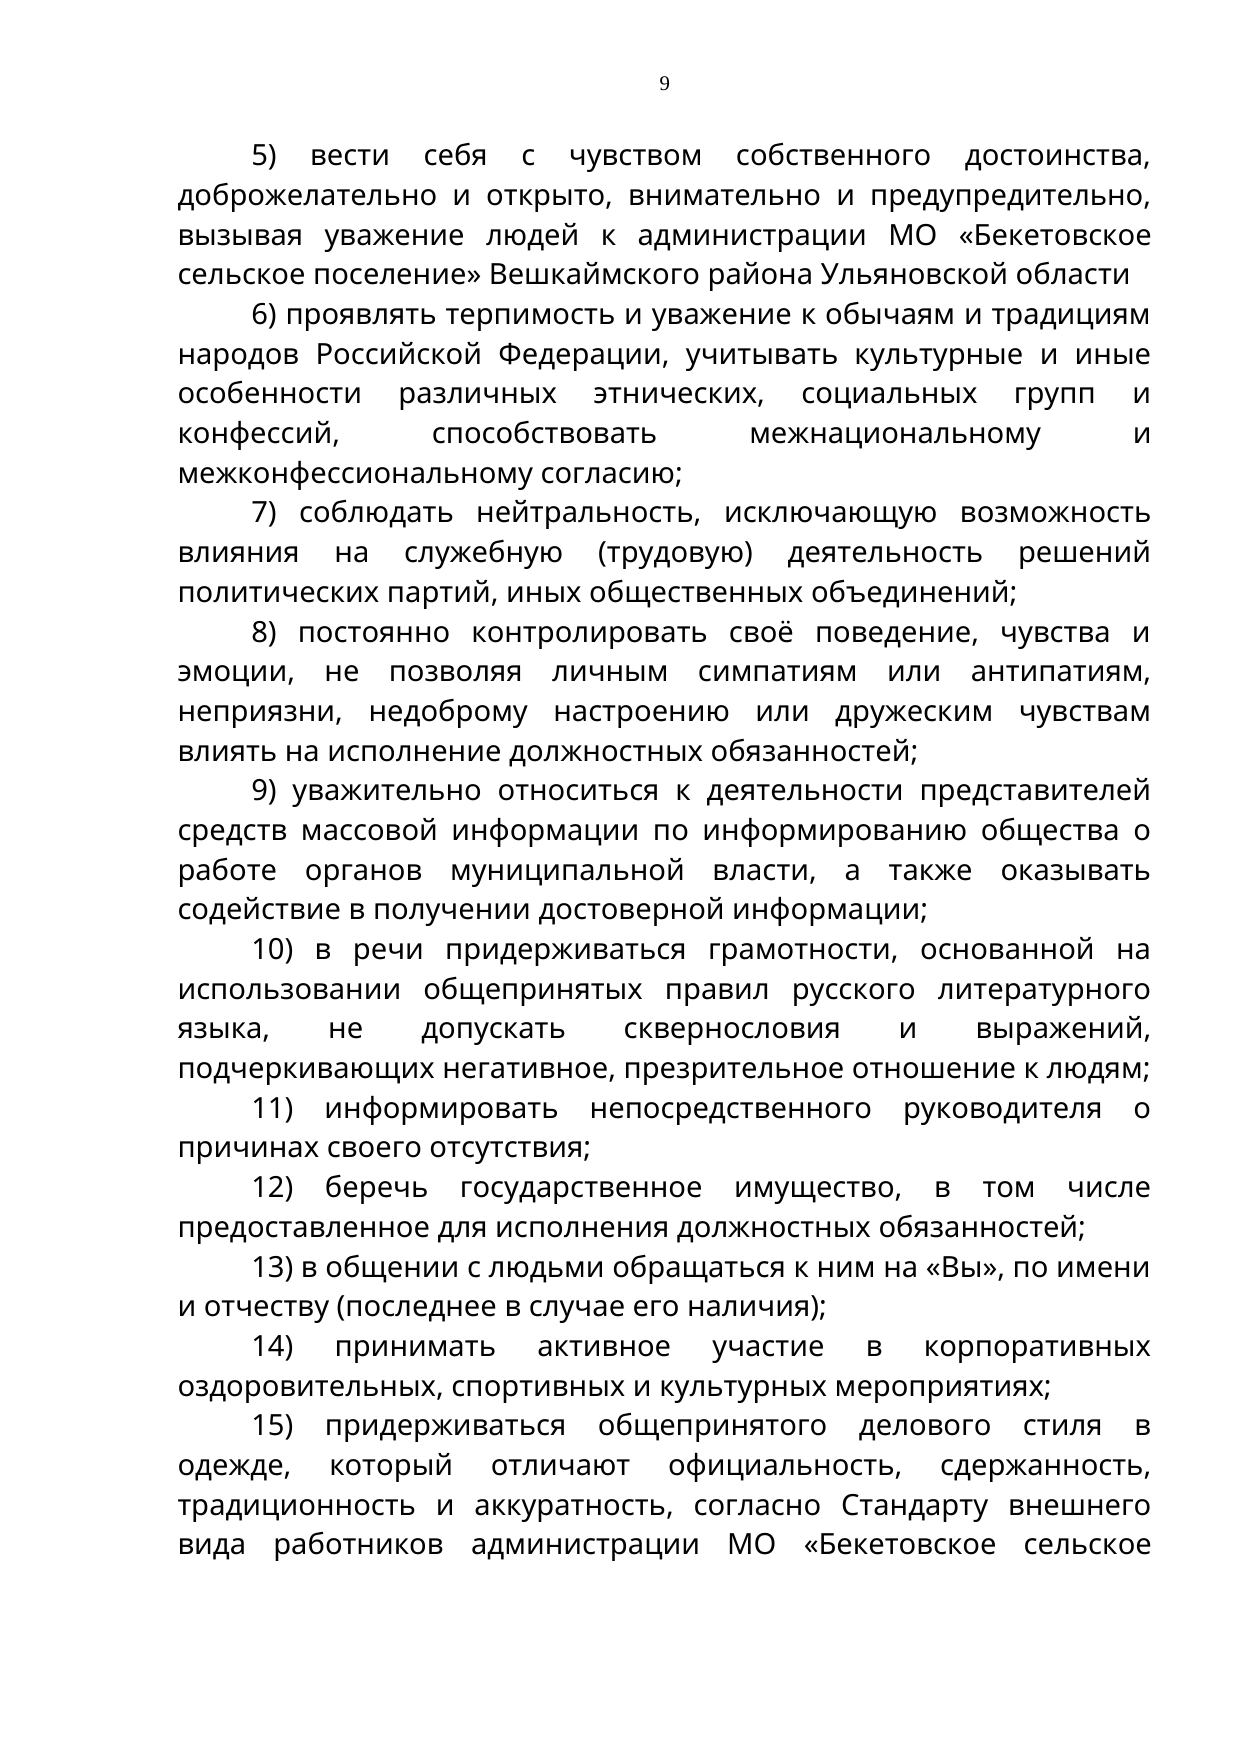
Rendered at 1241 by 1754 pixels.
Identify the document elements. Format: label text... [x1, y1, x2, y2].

text 10) в речи придерживаться грамотности, основанной на использовании общепринятых правил русского литературного языка, не допускать сквернословия и выражений, подчеркивающих негативное, презрительное отношение к людям; [177, 928, 1152, 1087]
text 8) постоянно контролировать своё поведение, чувства и эмоции, не позволяя личным симпатиям или антипатиям, неприязни, недоброму настроению или дружеским чувствам влиять на исполнение должностных обязанностей; [177, 611, 1152, 769]
text 7) соблюдать нейтральность, исключающую возможность влияния на служебную (трудовую) деятельность решений политических партий, иных общественных объединений; [177, 492, 1152, 611]
text 9) уважительно относиться к деятельности представителей средств массовой информации по информированию общества о работе органов муниципальной власти, а также оказывать содействие в получении достоверной информации; [177, 769, 1152, 928]
text 6) проявлять терпимость и уважение к обычаям и традициям народов Российской Федерации, учитывать культурные и иные особенности различных этнических, социальных групп и конфессий, способствовать межнациональному и межконфессиональному согласию; [177, 293, 1152, 492]
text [177, 1404, 1152, 1563]
text 5) вести себя с чувством собственного достоинства, доброжелательно и открыто, внимательно и предупредительно, вызывая уважение людей к администрации МО «Бекетовское сельское поселение» Вешкаймского района Ульяновской области [177, 134, 1152, 293]
text 11) информировать непосредственного руководителя о причинах своего отсутствия; [177, 1087, 1152, 1166]
text 13) в общении с людьми обращаться к ним на «Вы», по имени и отчеству (последнее в случае его наличия); [177, 1246, 1152, 1325]
text 12) беречь государственное имущество, в том числе предоставленное для исполнения должностных обязанностей; [177, 1166, 1152, 1246]
text 14) принимать активное участие в корпоративных оздоровительных, спортивных и культурных мероприятиях; [177, 1325, 1152, 1404]
